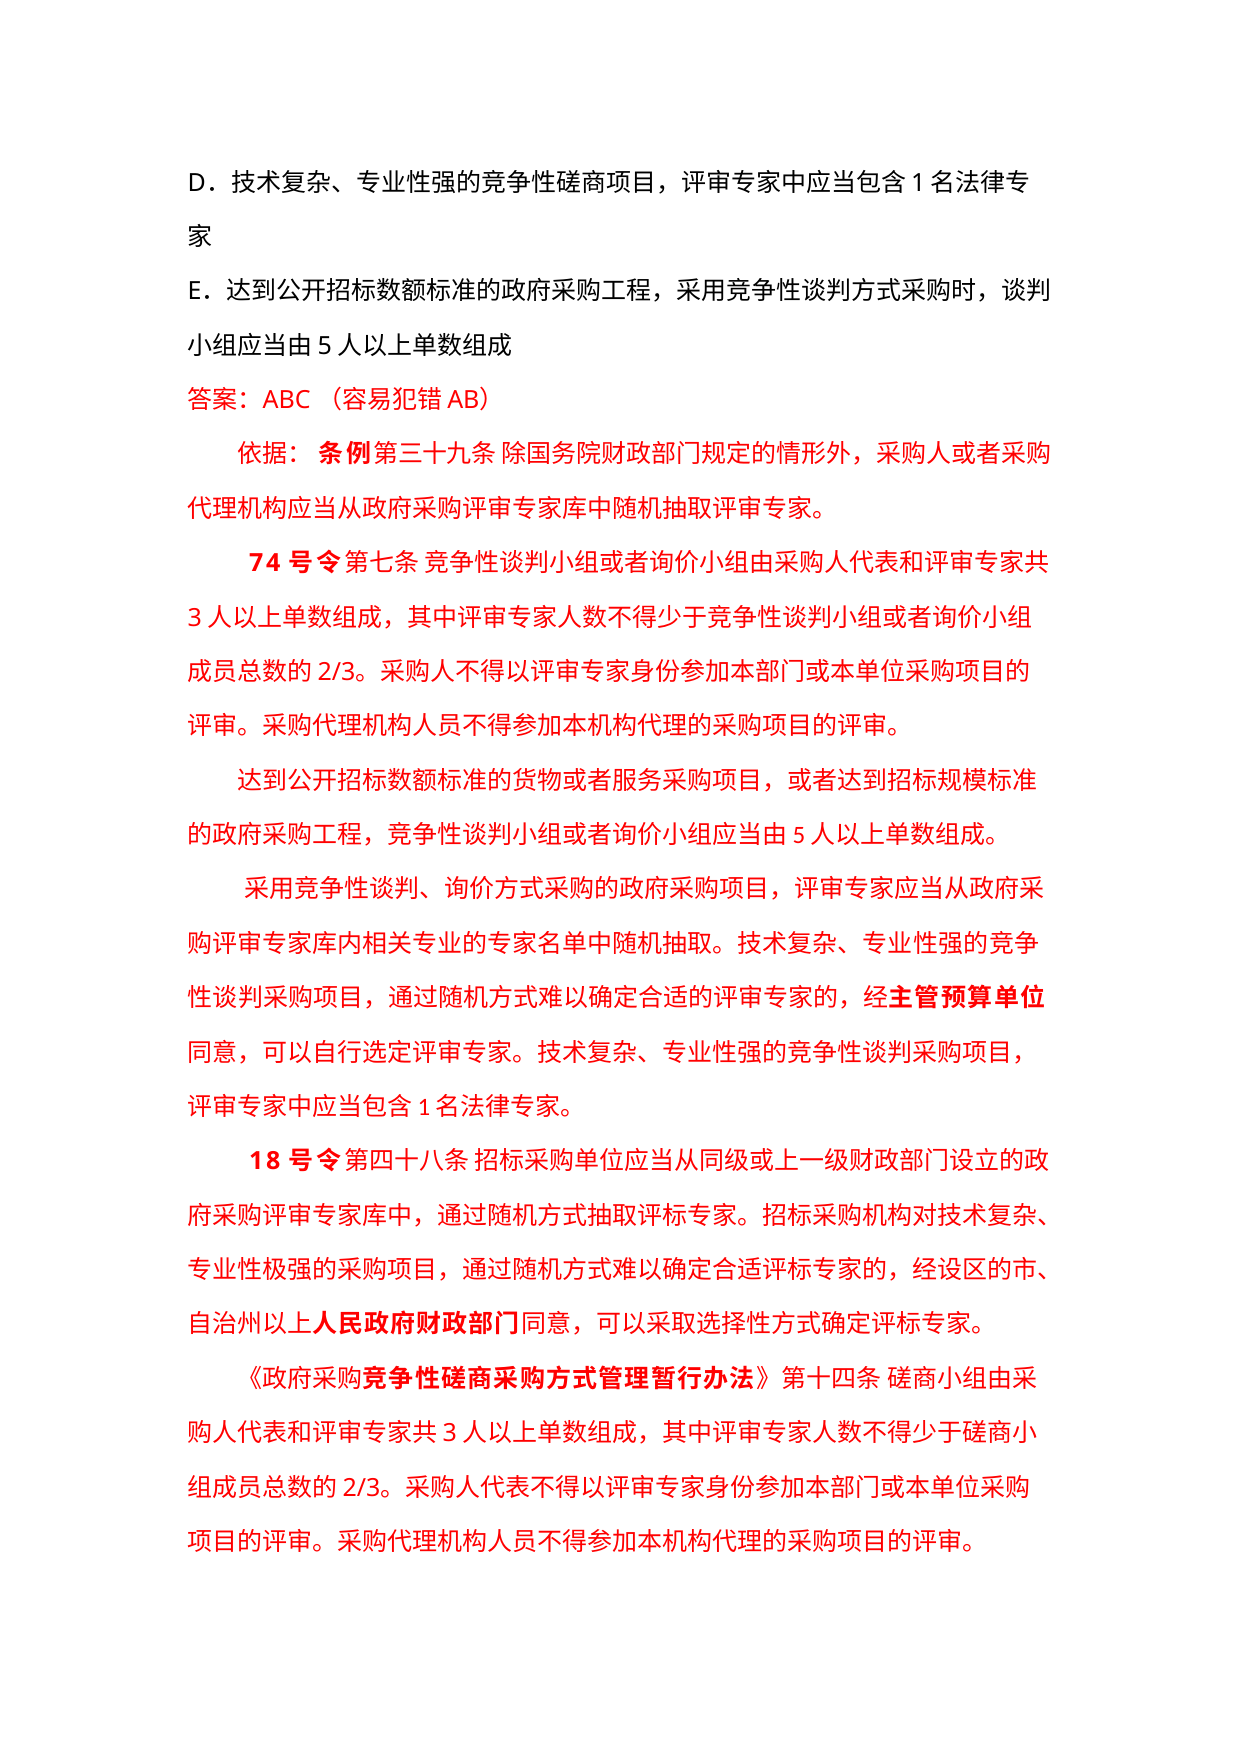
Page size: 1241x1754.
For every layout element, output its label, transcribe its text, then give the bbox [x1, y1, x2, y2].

text 74号令第七条 竞争性谈判小组或者询价小组由采购人代表和评审专家共3人以上单数组成，其中评审专家人数不得少于竞争性谈判小组或者询价小组成员总数的2/3。采购人不得以评审专家身份参加本部门或本单位采购项目的评审。采购代理机构人员不得参加本机构代理的采购项目的评审。 [187, 543, 1053, 742]
text 答案：ABC （容易犯错AB） [187, 379, 1053, 416]
text E．达到公开招标数额标准的政府采购工程，采用竞争性谈判方式采购时，谈判小组应当由5人以上单数组成 [187, 271, 1053, 361]
text 采用竞争性谈判、询价方式采购的政府采购项目，评审专家应当从政府采购评审专家库内相关专业的专家名单中随机抽取。技术复杂、专业性强的竞争性谈判采购项目，通过随机方式难以确定合适的评审专家的，经主管预算单位同意，可以自行选定评审专家。技术复杂、专业性强的竞争性谈判采购项目，评审专家中应当包含1名法律专家。 [187, 869, 1053, 1123]
text D．技术复杂、专业性强的竞争性磋商项目，评审专家中应当包含1名法律专家 [187, 162, 1053, 253]
text 依据： 条例第三十九条 除国务院财政部门规定的情形外，采购人或者采购代理机构应当从政府采购评审专家库中随机抽取评审专家。 [187, 434, 1053, 524]
text 18号令第四十八条 招标采购单位应当从同级或上一级财政部门设立的政府采购评审专家库中，通过随机方式抽取评标专家。招标采购机构对技术复杂、专业性极强的采购项目，通过随机方式难以确定合适评标专家的，经设区的市、自治州以上人民政府财政部门同意，可以采取选择性方式确定评标专家。 [187, 1141, 1053, 1340]
text 达到公开招标数额标准的货物或者服务采购项目，或者达到招标规模标准的政府采购工程，竞争性谈判小组或者询价小组应当由5人以上单数组成。 [187, 760, 1053, 851]
text 《政府采购竞争性磋商采购方式管理暂行办法》第十四条 磋商小组由采购人代表和评审专家共3人以上单数组成，其中评审专家人数不得少于磋商小组成员总数的2/3。采购人代表不得以评审专家身份参加本部门或本单位采购项目的评审。采购代理机构人员不得参加本机构代理的采购项目的评审。 [187, 1358, 1053, 1558]
